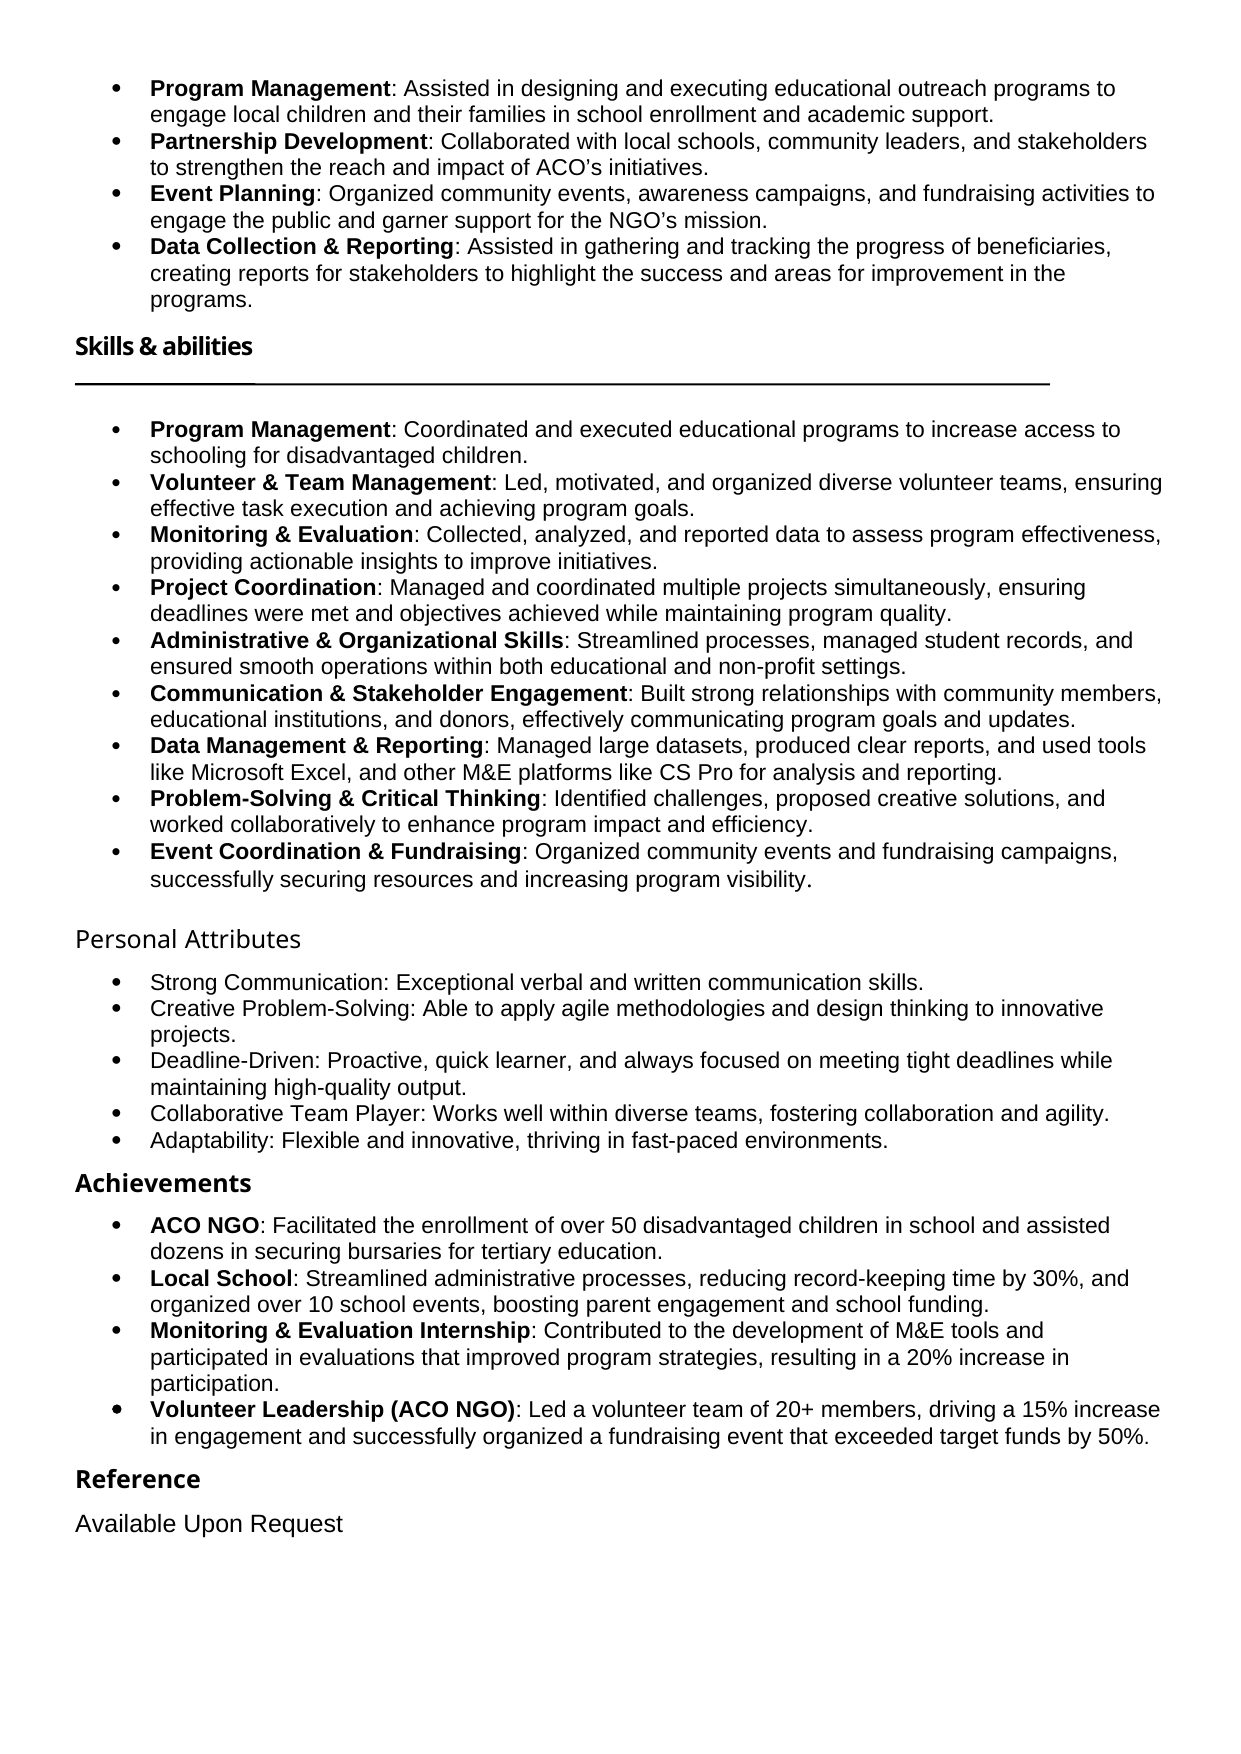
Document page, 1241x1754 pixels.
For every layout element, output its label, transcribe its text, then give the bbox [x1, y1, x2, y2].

list Event Planning: Organized community events, awareness campaigns, and fundraising activities to engage the public and garner support for the NGO’s mission. [112, 180, 1165, 233]
list Data Management & Reporting: Managed large datasets, produced clear reports, and used tools like Microsoft Excel, and other M&E platforms like CS Pro for analysis and reporting. [112, 732, 1165, 785]
list Administrative & Organizational Skills: Streamlined processes, managed student records, and ensured smooth operations within both educational and non-profit settings. [112, 627, 1165, 679]
list Volunteer & Team Management: Led, motivated, and organized diverse volunteer teams, ensuring effective task execution and achieving program goals. [112, 469, 1165, 521]
list Event Coordination & Fundraising: Organized community events and fundraising campaigns, successfully securing resources and increasing program visibility. [112, 838, 1165, 893]
list Program Management: Coordinated and executed educational programs to increase access to schooling for disadvantaged children. [112, 416, 1165, 469]
text Available Upon Request [75, 1509, 1165, 1537]
list Strong Communication: Exceptional verbal and written communication skills. [112, 968, 1165, 995]
list Partnership Development: Collaborated with local schools, community leaders, and stakeholders to strengthen the reach and impact of ACO’s initiatives. [112, 128, 1165, 180]
list ACO NGO: Facilitated the enrollment of over 50 disadvantaged children in school and assisted dozens in securing bursaries for tertiary education. [112, 1212, 1165, 1265]
text Achievements [75, 1165, 1165, 1199]
list Data Collection & Reporting: Assisted in gathering and tracking the progress of beneficiaries, creating reports for stakeholders to highlight the success and areas for improvement in the programs. [112, 233, 1165, 312]
list Deadline-Driven: Proactive, quick learner, and always focused on meeting tight deadlines while maintaining high-quality output. [112, 1047, 1165, 1100]
list Communication & Stakeholder Engagement: Built strong relationships with community members, educational institutions, and donors, effectively communicating program goals and updates. [112, 679, 1165, 732]
list Volunteer Leadership (ACO NGO): Led a volunteer team of 20+ members, driving a 15% increase in engagement and successfully organized a fundraising event that exceeded target funds by 50%. [112, 1396, 1165, 1450]
list Project Coordination: Managed and coordinated multiple projects simultaneously, ensuring deadlines were met and objectives achieved while maintaining program quality. [112, 574, 1165, 627]
list Creative Problem-Solving: Able to apply agile methodologies and design thinking to innovative projects. [112, 995, 1165, 1047]
list Adaptability: Flexible and innovative, thriving in fast-paced environments. [112, 1127, 1165, 1153]
list Program Management: Assisted in designing and executing educational outreach programs to engage local children and their families in school enrollment and academic support. [112, 75, 1165, 128]
list Problem-Solving & Critical Thinking: Identified challenges, proposed creative solutions, and worked collaboratively to enhance program impact and efficiency. [112, 785, 1165, 838]
text Reference [75, 1462, 1165, 1496]
list Monitoring & Evaluation Internship: Contributed to the development of M&E tools and participated in evaluations that improved program strategies, resulting in a 20% increase in participation. [112, 1317, 1165, 1396]
list Monitoring & Evaluation: Collected, analyzed, and reported data to assess program effectiveness, providing actionable insights to improve initiatives. [112, 521, 1165, 574]
list Collaborative Team Player: Works well within diverse teams, fostering collaboration and agility. [112, 1100, 1165, 1127]
text Personal Attributes [75, 922, 1165, 956]
list Local School: Streamlined administrative processes, reducing record-keeping time by 30%, and organized over 10 school events, boosting parent engagement and school funding. [112, 1265, 1165, 1317]
